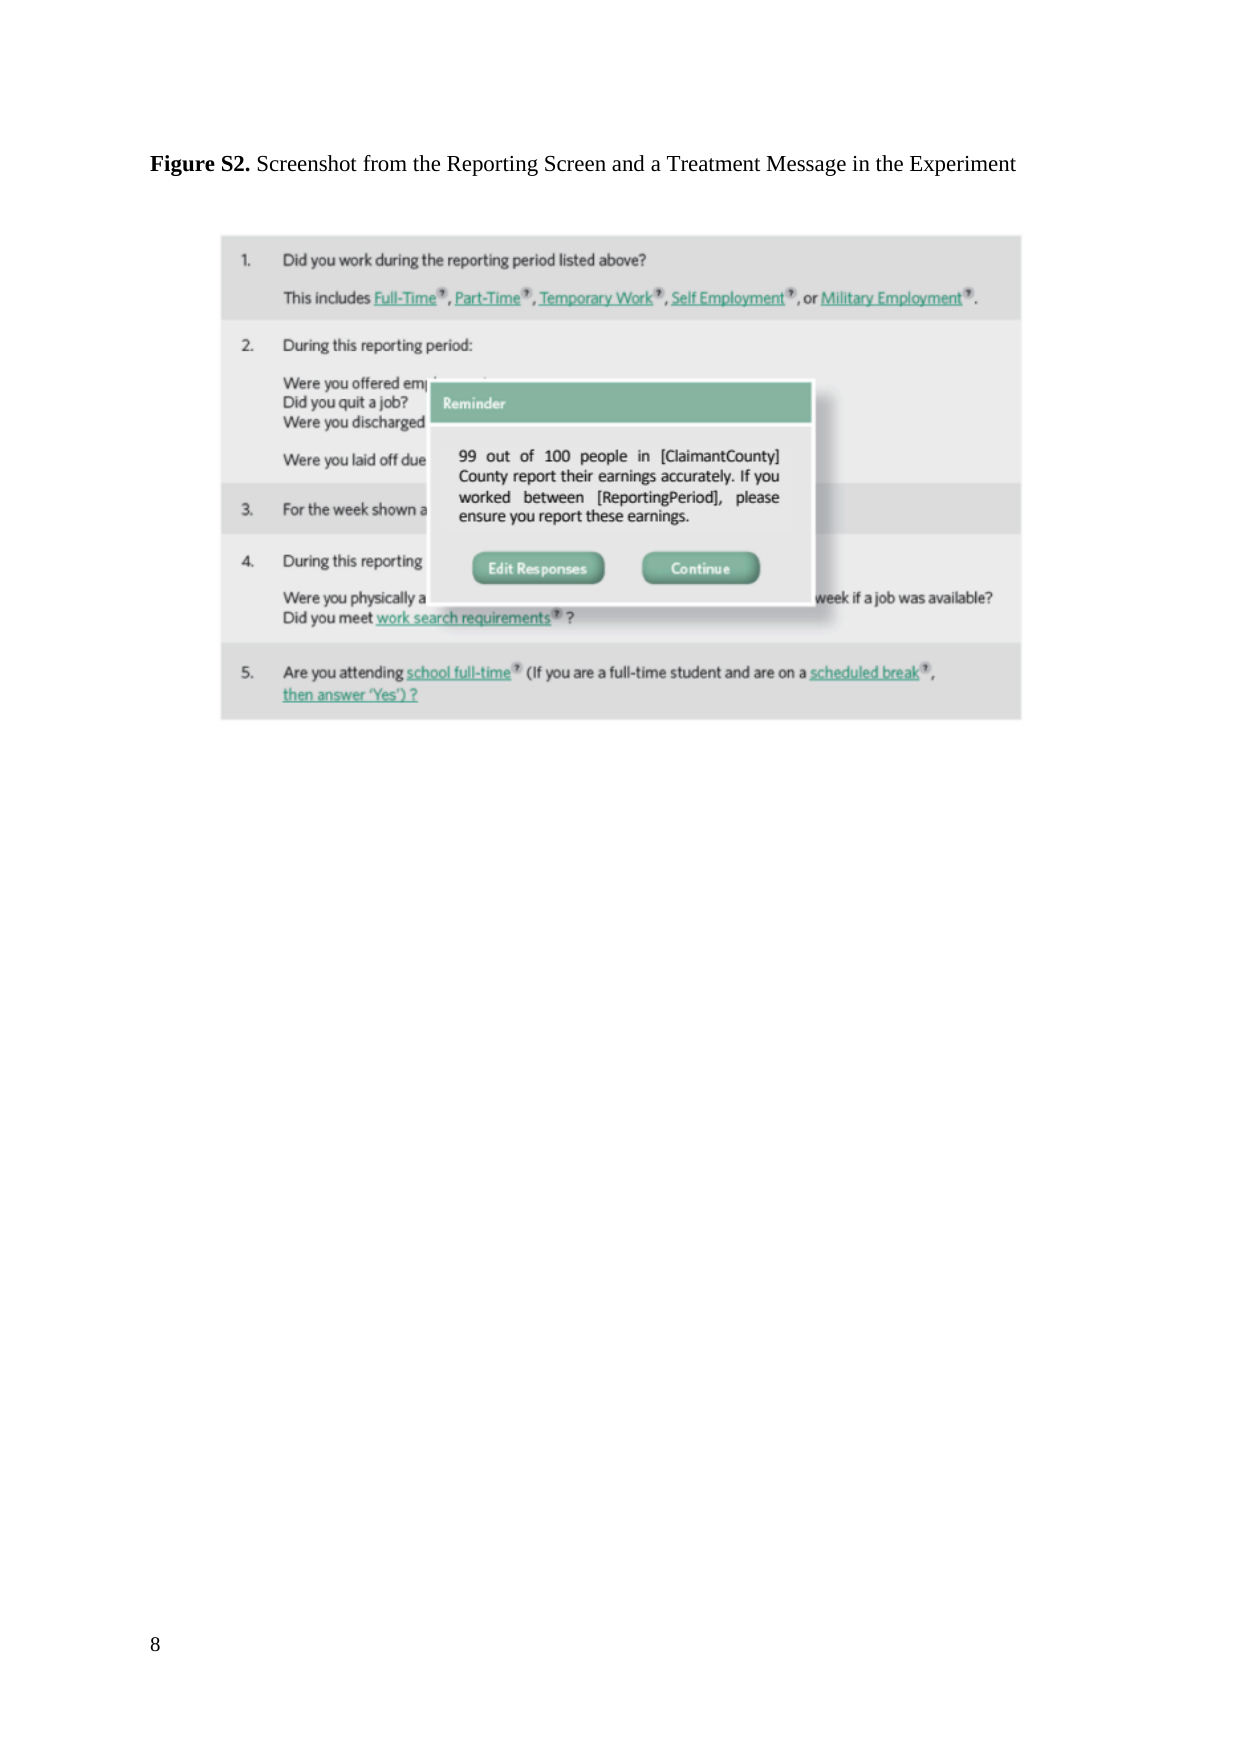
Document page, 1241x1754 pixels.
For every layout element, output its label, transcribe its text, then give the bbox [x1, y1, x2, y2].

text Figure S2. Screenshot from the Reporting Screen and a Treatment Message in the Experiment [150, 150, 1090, 176]
